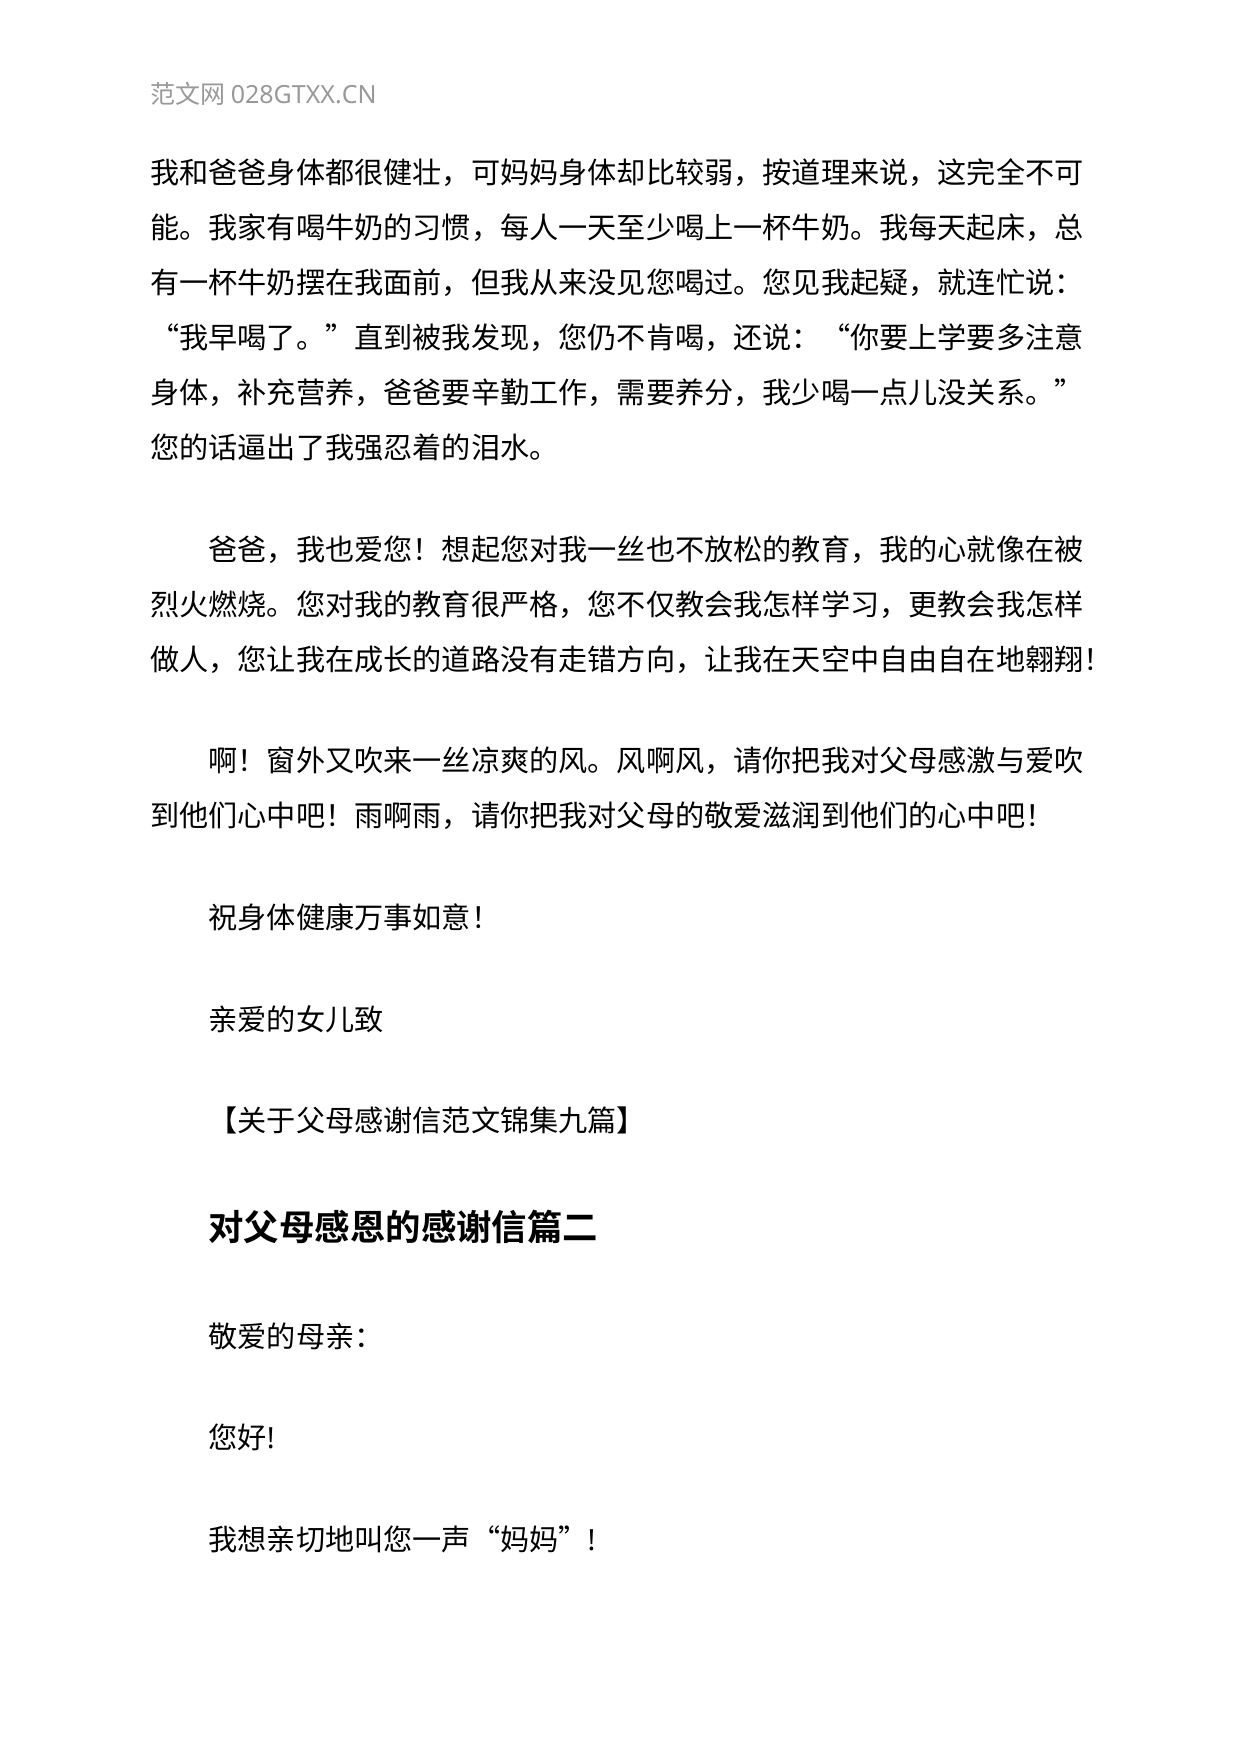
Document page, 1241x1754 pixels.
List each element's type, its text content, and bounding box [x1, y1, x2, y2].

text 亲爱的女儿致 [150, 996, 1090, 1038]
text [150, 150, 1090, 467]
text 祝身体健康万事如意！ [150, 894, 1090, 937]
text 爸爸，我也爱您！想起您对我一丝也不放松的教育，我的心就像在被烈火燃烧。您对我的教育很严格，您不仅教会我怎样学习，更教会我怎样做人，您让我在成长的道路没有走错方向，让我在天空中自由自在地翱翔！ [150, 526, 1090, 678]
text 啊！窗外又吹来一丝凉爽的风。风啊风，请你把我对父母感激与爱吹到他们心中吧！雨啊雨，请你把我对父母的敬爱滋润到他们的心中吧！ [150, 738, 1090, 835]
text 敬爱的母亲： [150, 1313, 1090, 1356]
text 【关于父母感谢信范文锦集九篇】 [150, 1098, 1090, 1140]
text 我想亲切地叫您一声“妈妈”! [150, 1517, 1090, 1559]
text 对父母感恩的感谢信篇二 [150, 1200, 1090, 1251]
text 您好! [150, 1415, 1090, 1457]
